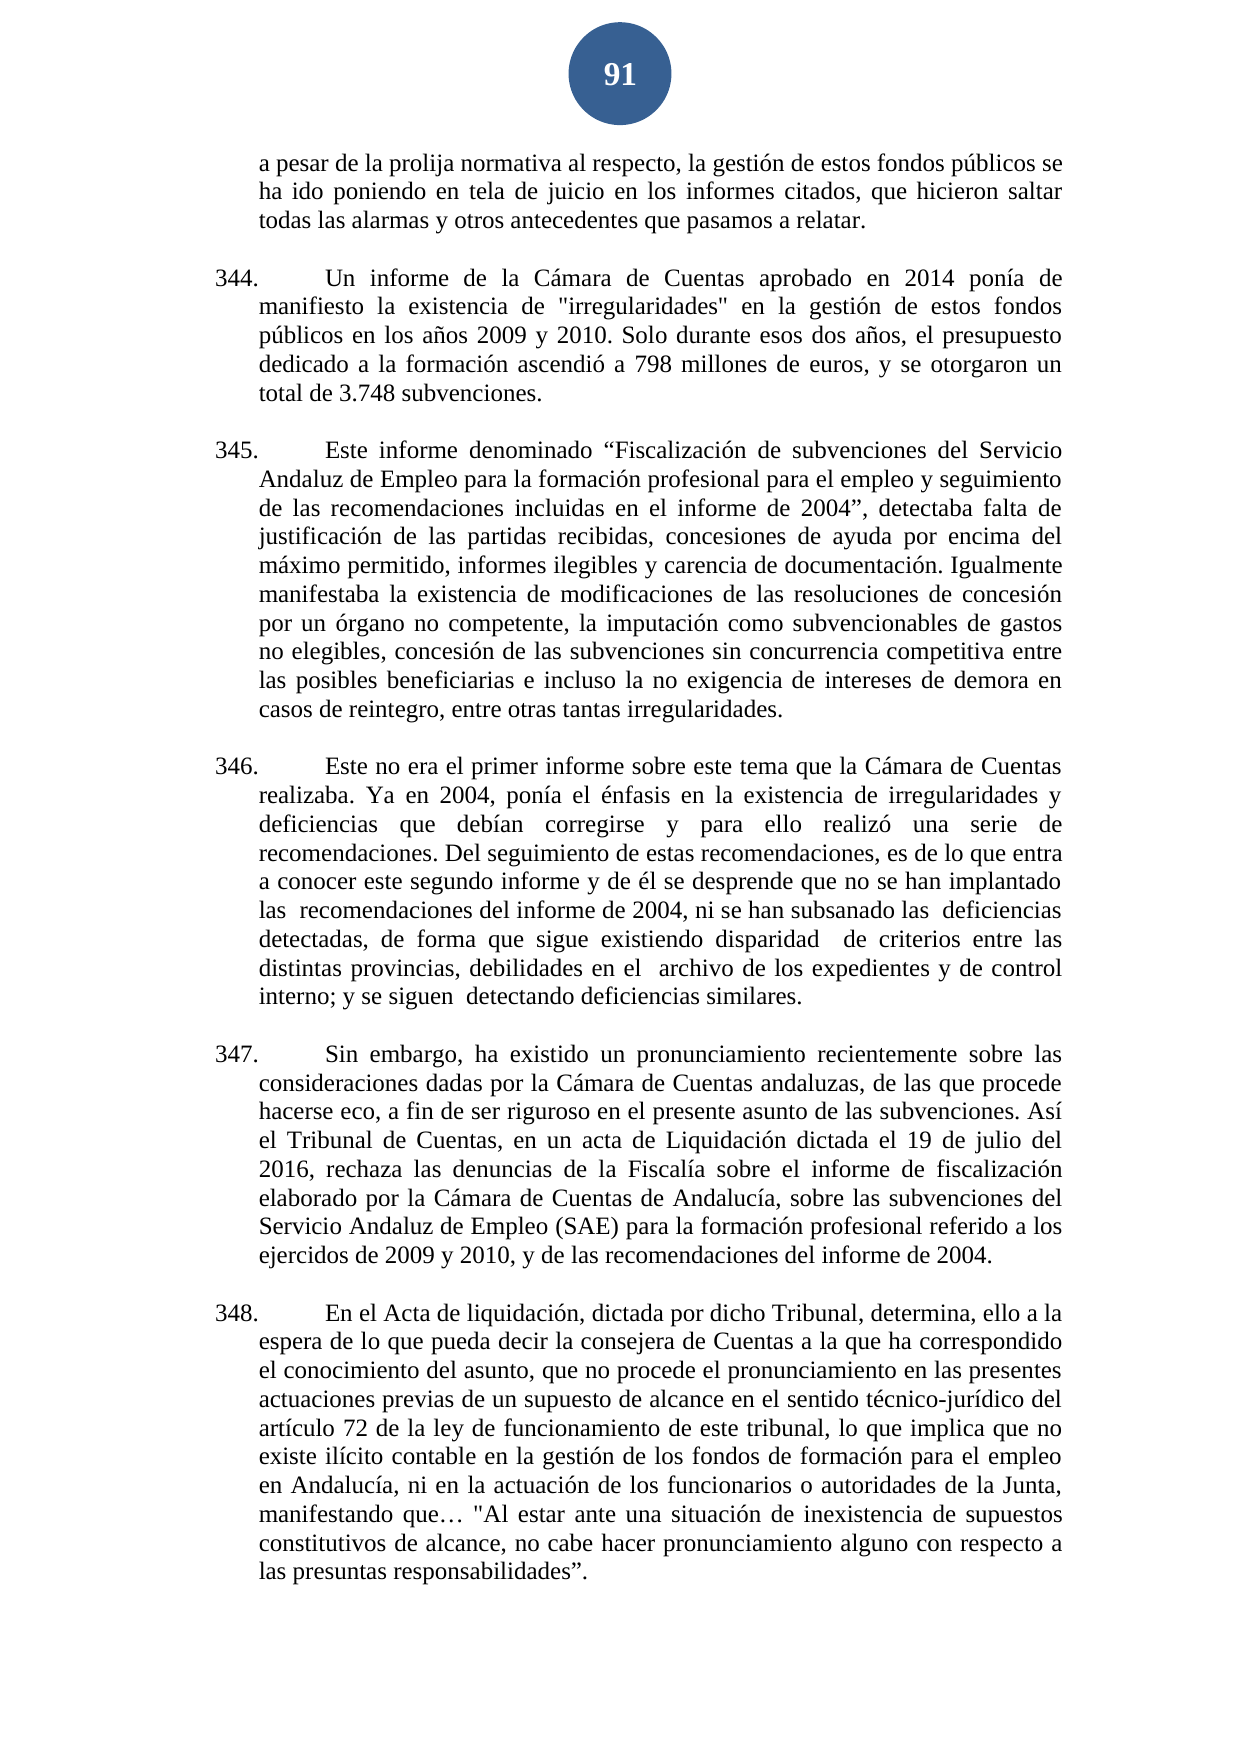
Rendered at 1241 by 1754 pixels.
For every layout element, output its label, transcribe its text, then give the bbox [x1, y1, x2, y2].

list Un informe de la Cámara de Cuentas aprobado en 2014 ponía de manifiesto la existencia de "irregularidades" en la gestión de estos fondos públicos en los años 2009 y 2010. Solo durante esos dos años, el presupuesto dedicado a la formación ascendió a 798 millones de euros, y se otorgaron un total de 3.748 subvenciones. [215, 263, 1063, 406]
list En el Acta de liquidación, dictada por dicho Tribunal, determina, ello a la espera de lo que pueda decir la consejera de Cuentas a la que ha correspondido el conocimiento del asunto, que no procede el pronunciamiento en las presentes actuaciones previas de un supuesto de alcance en el sentido técnico-jurídico del artículo 72 de la ley de funcionamiento de este tribunal, lo que implica que no existe ilícito contable en la gestión de los fondos de formación para el empleo en Andalucía, ni en la actuación de los funcionarios o autoridades de la Junta, manifestando que… "Al estar ante una situación de inexistencia de supuestos constitutivos de alcance, no cabe hacer pronunciamiento alguno con respecto a las presuntas responsabilidades”. [215, 1298, 1063, 1585]
list Sin embargo, ha existido un pronunciamiento recientemente sobre las consideraciones dadas por la Cámara de Cuentas andaluzas, de las que procede hacerse eco, a fin de ser riguroso en el presente asunto de las subvenciones. Así el Tribunal de Cuentas, en un acta de Liquidación dictada el 19 de julio del 2016, rechaza las denuncias de la Fiscalía sobre el informe de fiscalización elaborado por la Cámara de Cuentas de Andalucía, sobre las subvenciones del Servicio Andaluz de Empleo (SAE) para la formación profesional referido a los ejercidos de 2009 y 2010, y de las recomendaciones del informe de 2004. [215, 1039, 1063, 1269]
list Este no era el primer informe sobre este tema que la Cámara de Cuentas realizaba. Ya en 2004, ponía el énfasis en la existencia de irregularidades y deficiencias que debían corregirse y para ello realizó una serie de recomendaciones. Del seguimiento de estas recomendaciones, es de lo que entra a conocer este segundo informe y de él se desprende que no se han implantado las recomendaciones del informe de 2004, ni se han subsanado las deficiencias detectadas, de forma que sigue existiendo disparidad de criterios entre las distintas provincias, debilidades en el archivo de los expedientes y de control interno; y se siguen detectando deficiencias similares. [215, 751, 1063, 1010]
list Este informe denominado “Fiscalización de subvenciones del Servicio Andaluz de Empleo para la formación profesional para el empleo y seguimiento de las recomendaciones incluidas en el informe de 2004”, detectaba falta de justificación de las partidas recibidas, concesiones de ayuda por encima del máximo permitido, informes ilegibles y carencia de documentación. Igualmente manifestaba la existencia de modificaciones de las resoluciones de concesión por un órgano no competente, la imputación como subvencionables de gastos no elegibles, concesión de las subvenciones sin concurrencia competitiva entre las posibles beneficiarias e incluso la no exigencia de intereses de demora en casos de reintegro, entre otras tantas irregularidades. [215, 435, 1063, 723]
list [215, 148, 1063, 234]
